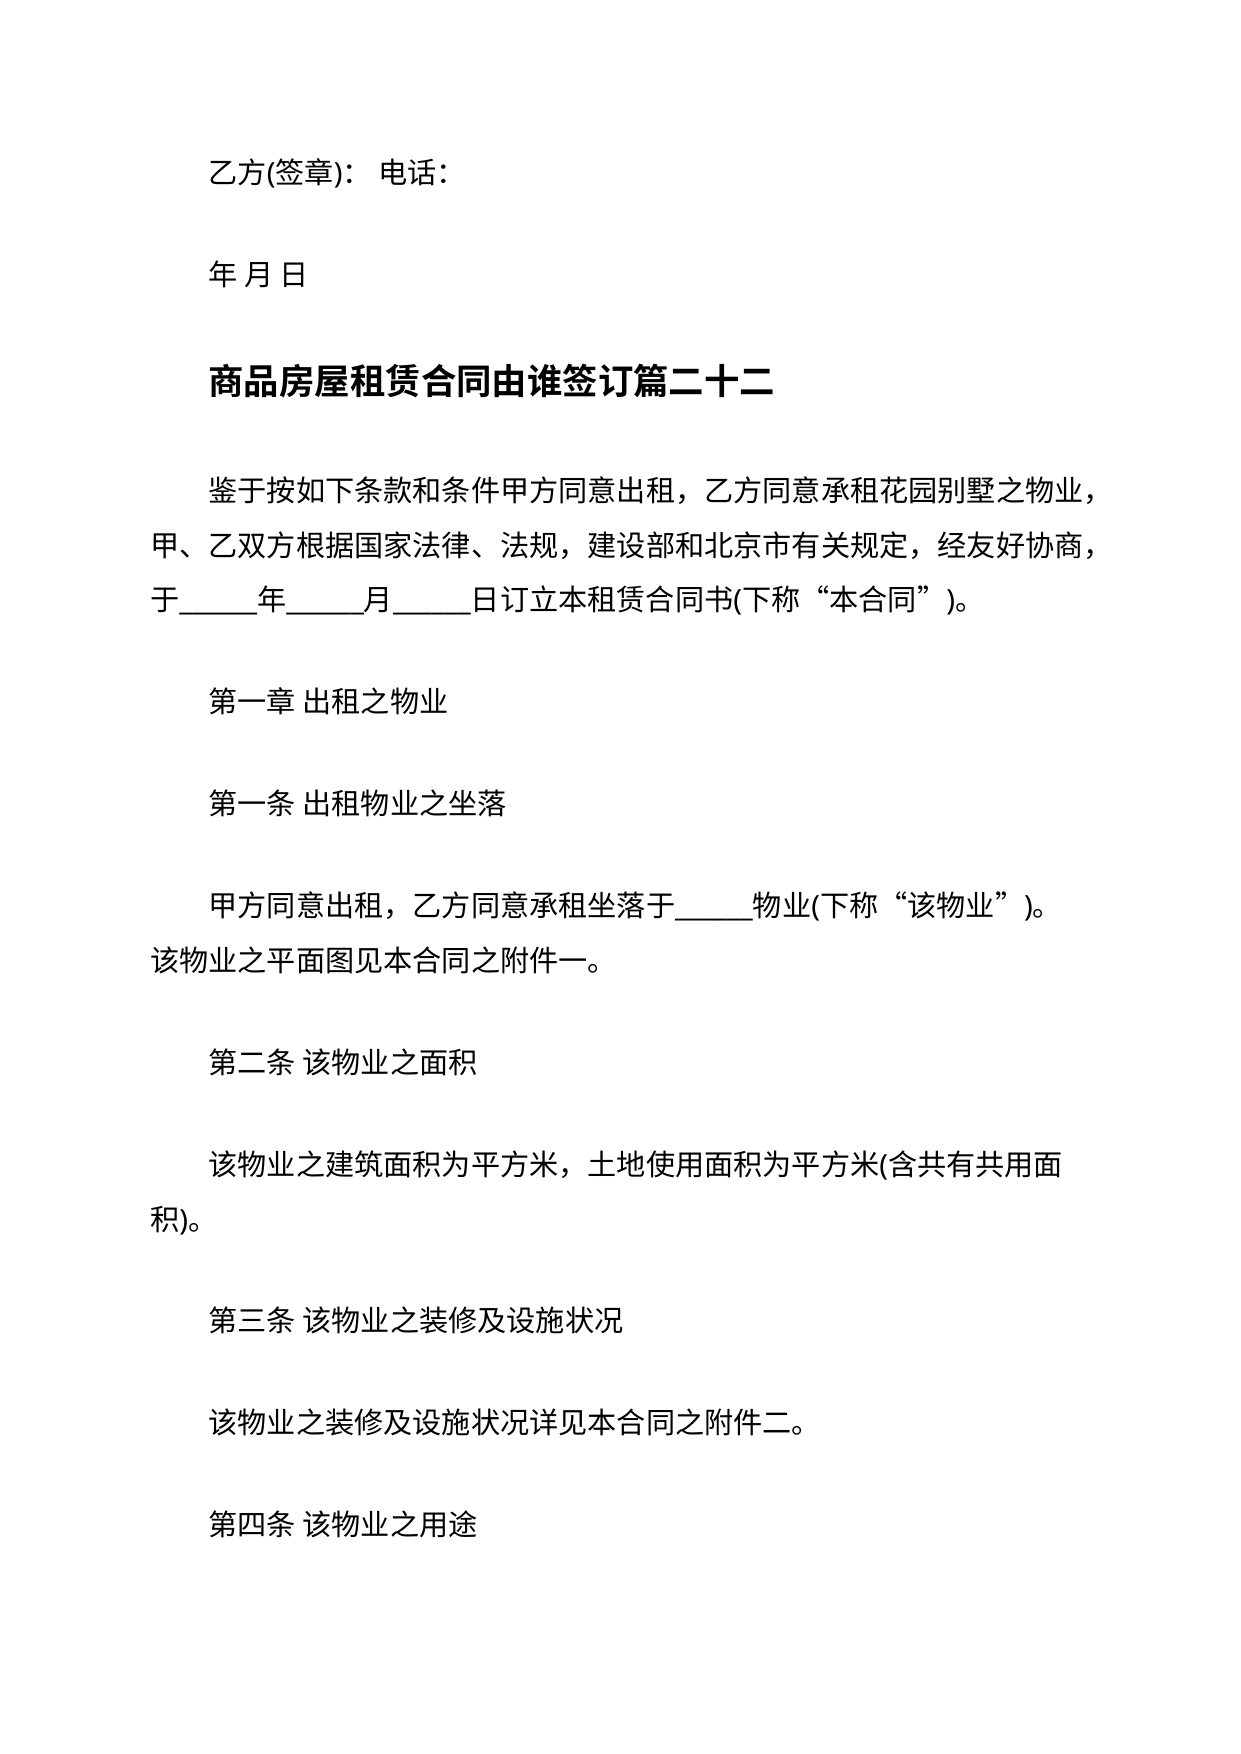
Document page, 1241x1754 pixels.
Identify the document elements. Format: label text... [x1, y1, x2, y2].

text 甲方同意出租，乙方同意承租坐落于______物业(下称“该物业”)。该物业之平面图见本合同之附件一。 [150, 882, 1090, 980]
text 第一章 出租之物业 [150, 679, 1090, 721]
text 该物业之装修及设施状况详见本合同之附件二。 [150, 1400, 1090, 1442]
text 第一条 出租物业之坐落 [150, 781, 1090, 823]
text 第二条 该物业之面积 [150, 1039, 1090, 1082]
text 商品房屋租赁合同由谁签订篇二十二 [150, 354, 1090, 405]
text 乙方(签章)： 电话： [150, 150, 1090, 192]
text 第三条 该物业之装修及设施状况 [150, 1298, 1090, 1340]
text 年 月 日 [150, 252, 1090, 294]
text 第四条 该物业之用途 [150, 1502, 1090, 1544]
text 鉴于按如下条款和条件甲方同意出租，乙方同意承租花园别墅之物业，甲、乙双方根据国家法律、法规，建设部和北京市有关规定，经友好协商，于______年______月______日订立本租赁合同书(下称“本合同”)。 [150, 467, 1090, 619]
text 该物业之建筑面积为平方米，土地使用面积为平方米(含共有共用面积)。 [150, 1141, 1090, 1238]
